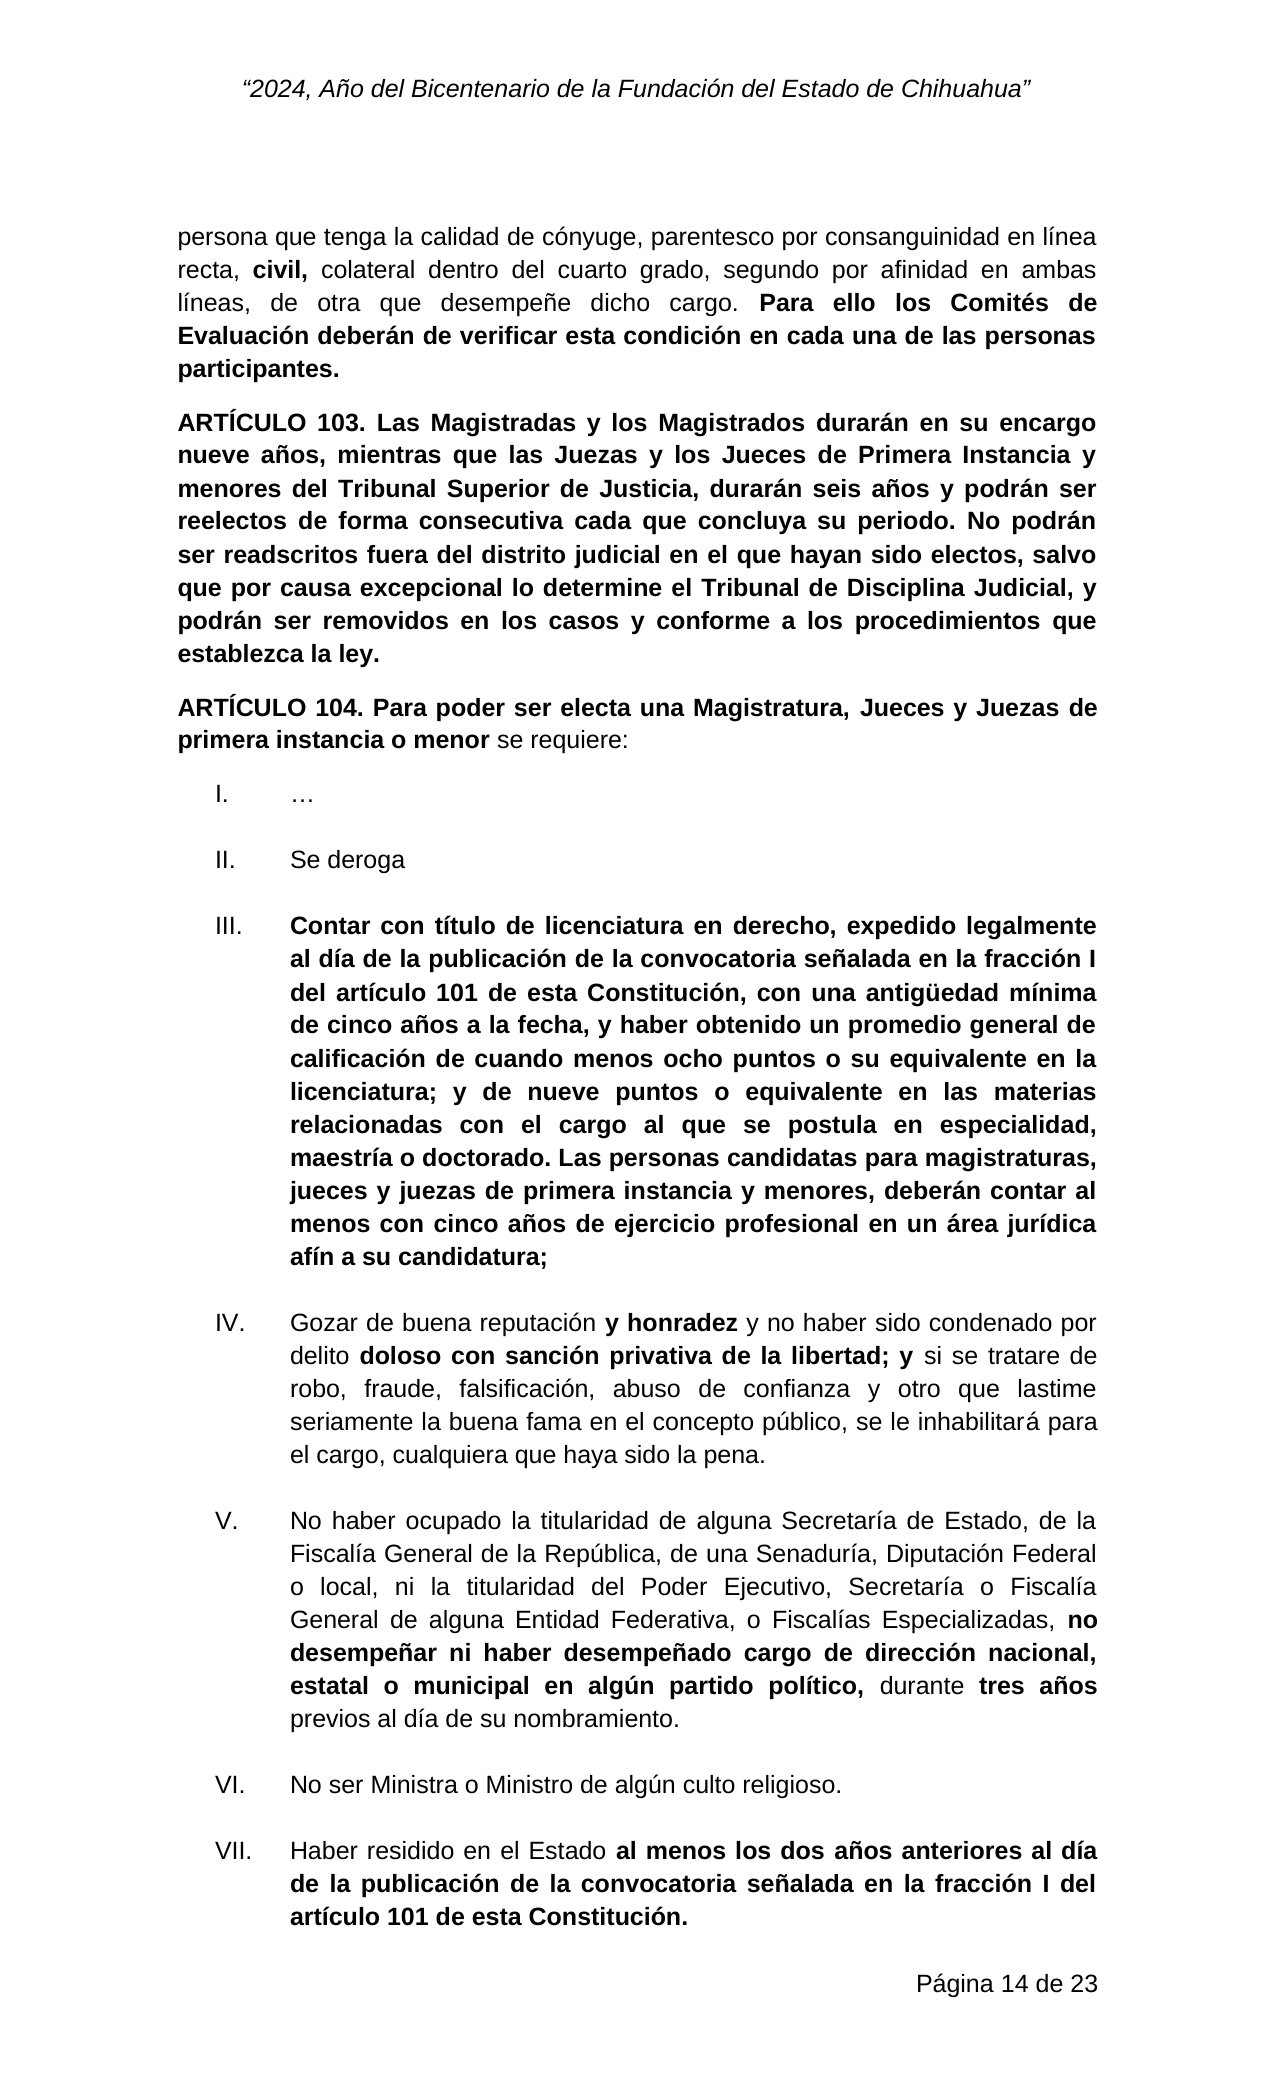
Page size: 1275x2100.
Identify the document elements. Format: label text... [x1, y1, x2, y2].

list Contar con título de licenciatura en derecho, expedido legalmente al día de la publicación de la convocatoria señalada en la fracción I del artículo 101 de esta Constitución, con una antigüedad mínima de cinco años a la fecha, y haber obtenido un promedio general de calificación de cuando menos ocho puntos o su equivalente en la licenciatura; y de nueve puntos o equivalente en las materias relacionadas con el cargo al que se postula en especialidad, maestría o doctorado. Las personas candidatas para magistraturas, jueces y juezas de primera instancia y menores, deberán contar al menos con cinco años de ejercicio profesional en un área jurídica afín a su candidatura; [215, 911, 1098, 1270]
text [177, 222, 1098, 382]
list … [215, 779, 1098, 808]
list No haber ocupado la titularidad de alguna Secretaría de Estado, de la Fiscalía General de la República, de una Senaduría, Diputación Federal o local, ni la titularidad del Poder Ejecutivo, Secretaría o Fiscalía General de alguna Entidad Federativa, o Fiscalías Especializadas, no desempeñar ni haber desempeñado cargo de dirección nacional, estatal o municipal en algún partido político, durante tres años previos al día de su nombramiento. [215, 1506, 1098, 1733]
list No ser Ministra o Ministro de algún culto religioso. [215, 1770, 1098, 1799]
list Se deroga [215, 845, 1098, 874]
text ARTÍCULO 104. Para poder ser electa una Magistratura, Jueces y Juezas de primera instancia o menor se requiere: [177, 692, 1098, 754]
list Gozar de buena reputación y honradez y no haber sido condenado por delito doloso con sanción privativa de la libertad; y si se tratare de robo, fraude, falsificación, abuso de confianza y otro que lastime seriamente la buena fama en el concepto público, se le inhabilitará para el cargo, cualquiera que haya sido la pena. [215, 1308, 1098, 1468]
list Haber residido en el Estado al menos los dos años anteriores al día de la publicación de la convocatoria señalada en la fracción I del artículo 101 de esta Constitución. [215, 1836, 1098, 1931]
text ARTÍCULO 103. Las Magistradas y los Magistrados durarán en su encargo nueve años, mientras que las Juezas y los Jueces de Primera Instancia y menores del Tribunal Superior de Justicia, durarán seis años y podrán ser reelectos de forma consecutiva cada que concluya su periodo. No podrán ser readscritos fuera del distrito judicial en el que hayan sido electos, salvo que por causa excepcional lo determine el Tribunal de Disciplina Judicial, y podrán ser removidos en los casos y conforme a los procedimientos que establezca la ley. [177, 407, 1098, 667]
